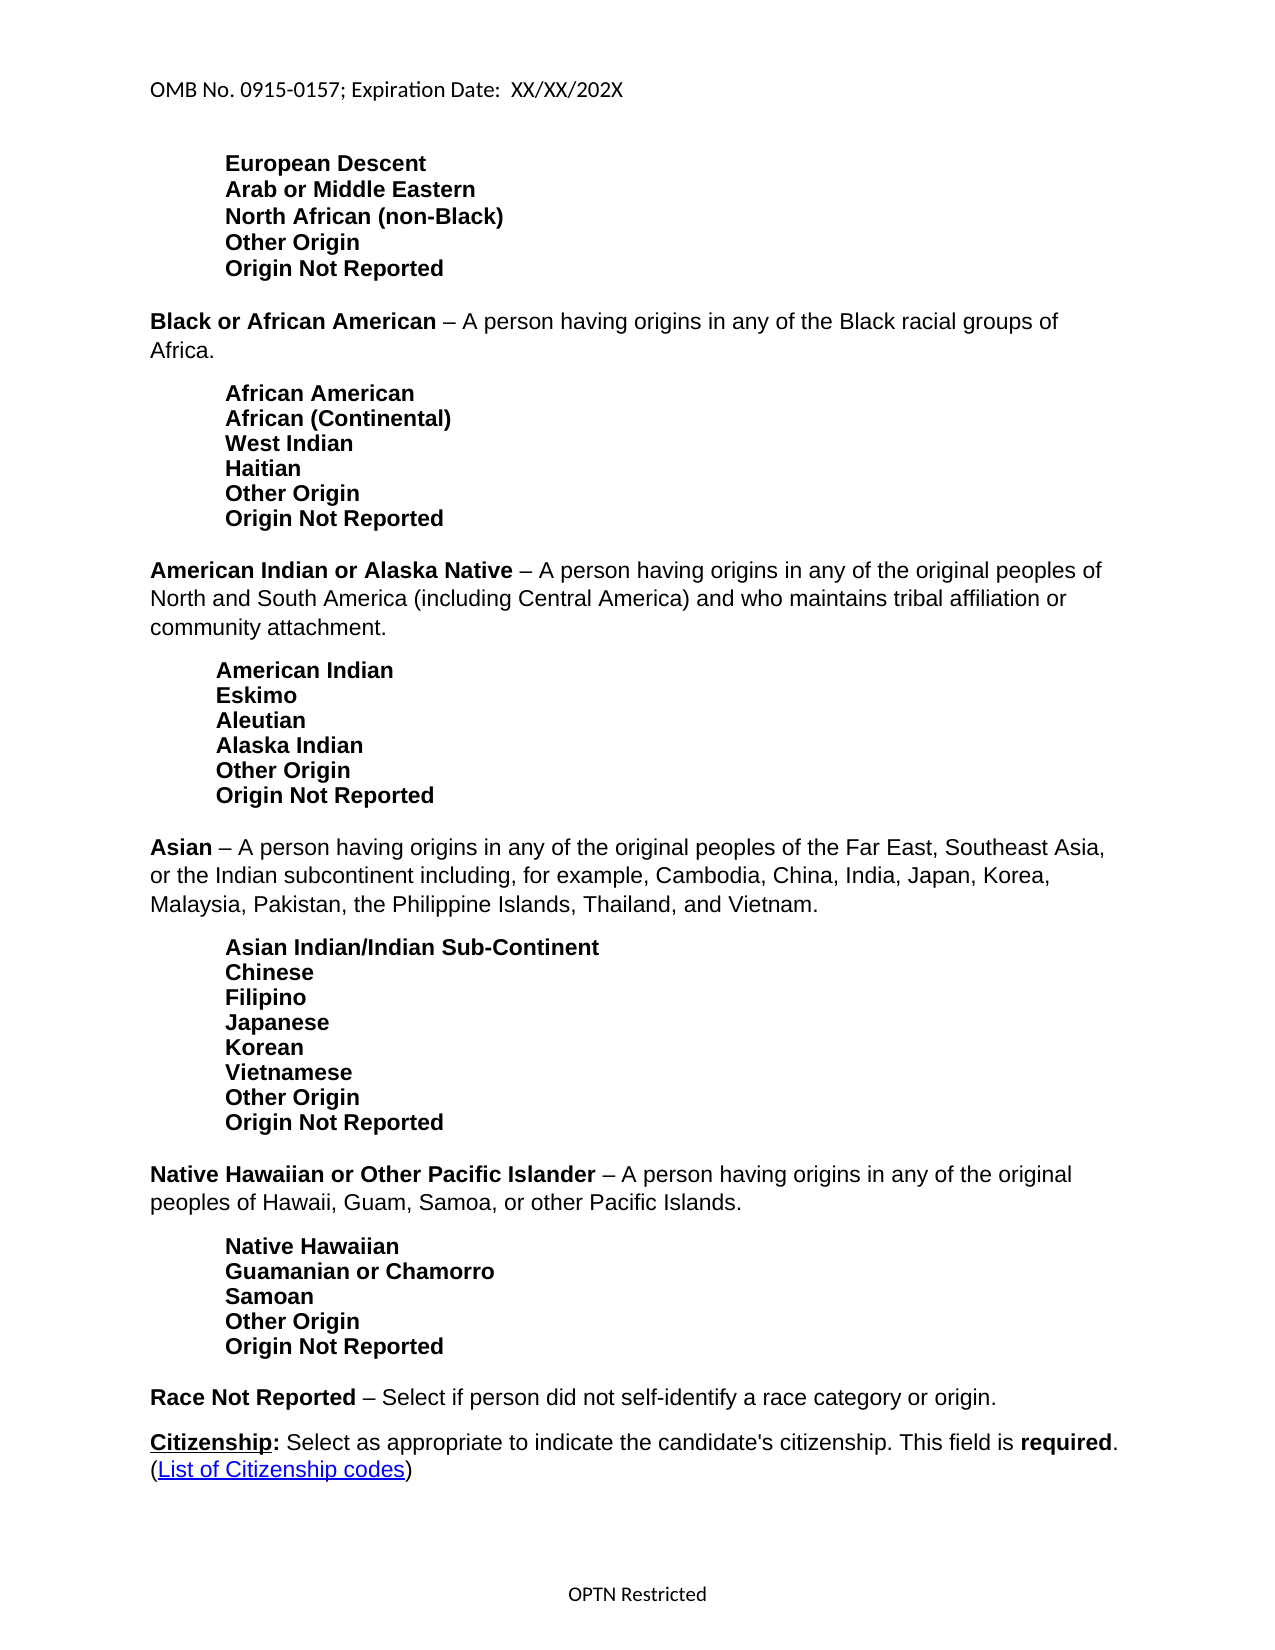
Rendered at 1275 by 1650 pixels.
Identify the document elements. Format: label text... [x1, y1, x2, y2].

text African (Continental) [225, 407, 1125, 432]
text Korean [225, 1036, 1125, 1061]
text Samoan [225, 1284, 1125, 1309]
text Citizenship: Select as appropriate to indicate the candidate's citizenship. This field is required. (List of Citizenship codes) [150, 1429, 1125, 1482]
text Chinese [225, 961, 1125, 986]
text North African (non-Black) [225, 203, 1125, 229]
text Race Not Reported – Select if person did not self-identify a race category or origin. [150, 1384, 1125, 1411]
text Eskimo [216, 684, 1125, 709]
text Filipino [225, 986, 1125, 1011]
text Asian – A person having origins in any of the original peoples of the Far East, Southeast Asia, or the Indian subcontinent including, for example, Cambodia, China, India, Japan, Korea, Malaysia, Pakistan, the Philippine Islands, Thailand, and Vietnam. [150, 834, 1125, 917]
text Guamanian or Chamorro [225, 1259, 1125, 1284]
text Origin Not Reported [225, 255, 1125, 282]
text Haitian [225, 457, 1125, 482]
text Other Origin [225, 229, 1125, 255]
text Origin Not Reported [206, 784, 1125, 809]
text European Descent [225, 150, 1125, 176]
text Other Origin [225, 482, 1125, 507]
text Other Origin [225, 1086, 1125, 1111]
text Origin Not Reported [225, 1111, 1125, 1136]
text Native Hawaiian [225, 1234, 1125, 1259]
text West Indian [225, 432, 1125, 457]
text African American [225, 382, 1125, 407]
text Other Origin [225, 1309, 1125, 1334]
text Native Hawaiian or Other Pacific Islander – A person having origins in any of the original peoples of Hawaii, Guam, Samoa, or other Pacific Islands. [150, 1161, 1125, 1215]
text Black or African American – A person having origins in any of the Black racial groups of Africa. [150, 308, 1125, 363]
text American Indian [216, 659, 1125, 684]
text Vietnamese [225, 1061, 1125, 1086]
text American Indian or Alaska Native – A person having origins in any of the original peoples of North and South America (including Central America) and who maintains tribal affiliation or community attachment. [150, 557, 1125, 640]
text Arab or Middle Eastern [225, 176, 1125, 203]
text Alaska Indian [206, 734, 1125, 759]
text Japanese [225, 1011, 1125, 1036]
text Asian Indian/Indian Sub-Continent [225, 936, 1125, 961]
text Origin Not Reported [225, 507, 1125, 532]
text Origin Not Reported [225, 1334, 1125, 1359]
text Aleutian [216, 709, 1125, 734]
text Other Origin [206, 759, 1125, 784]
